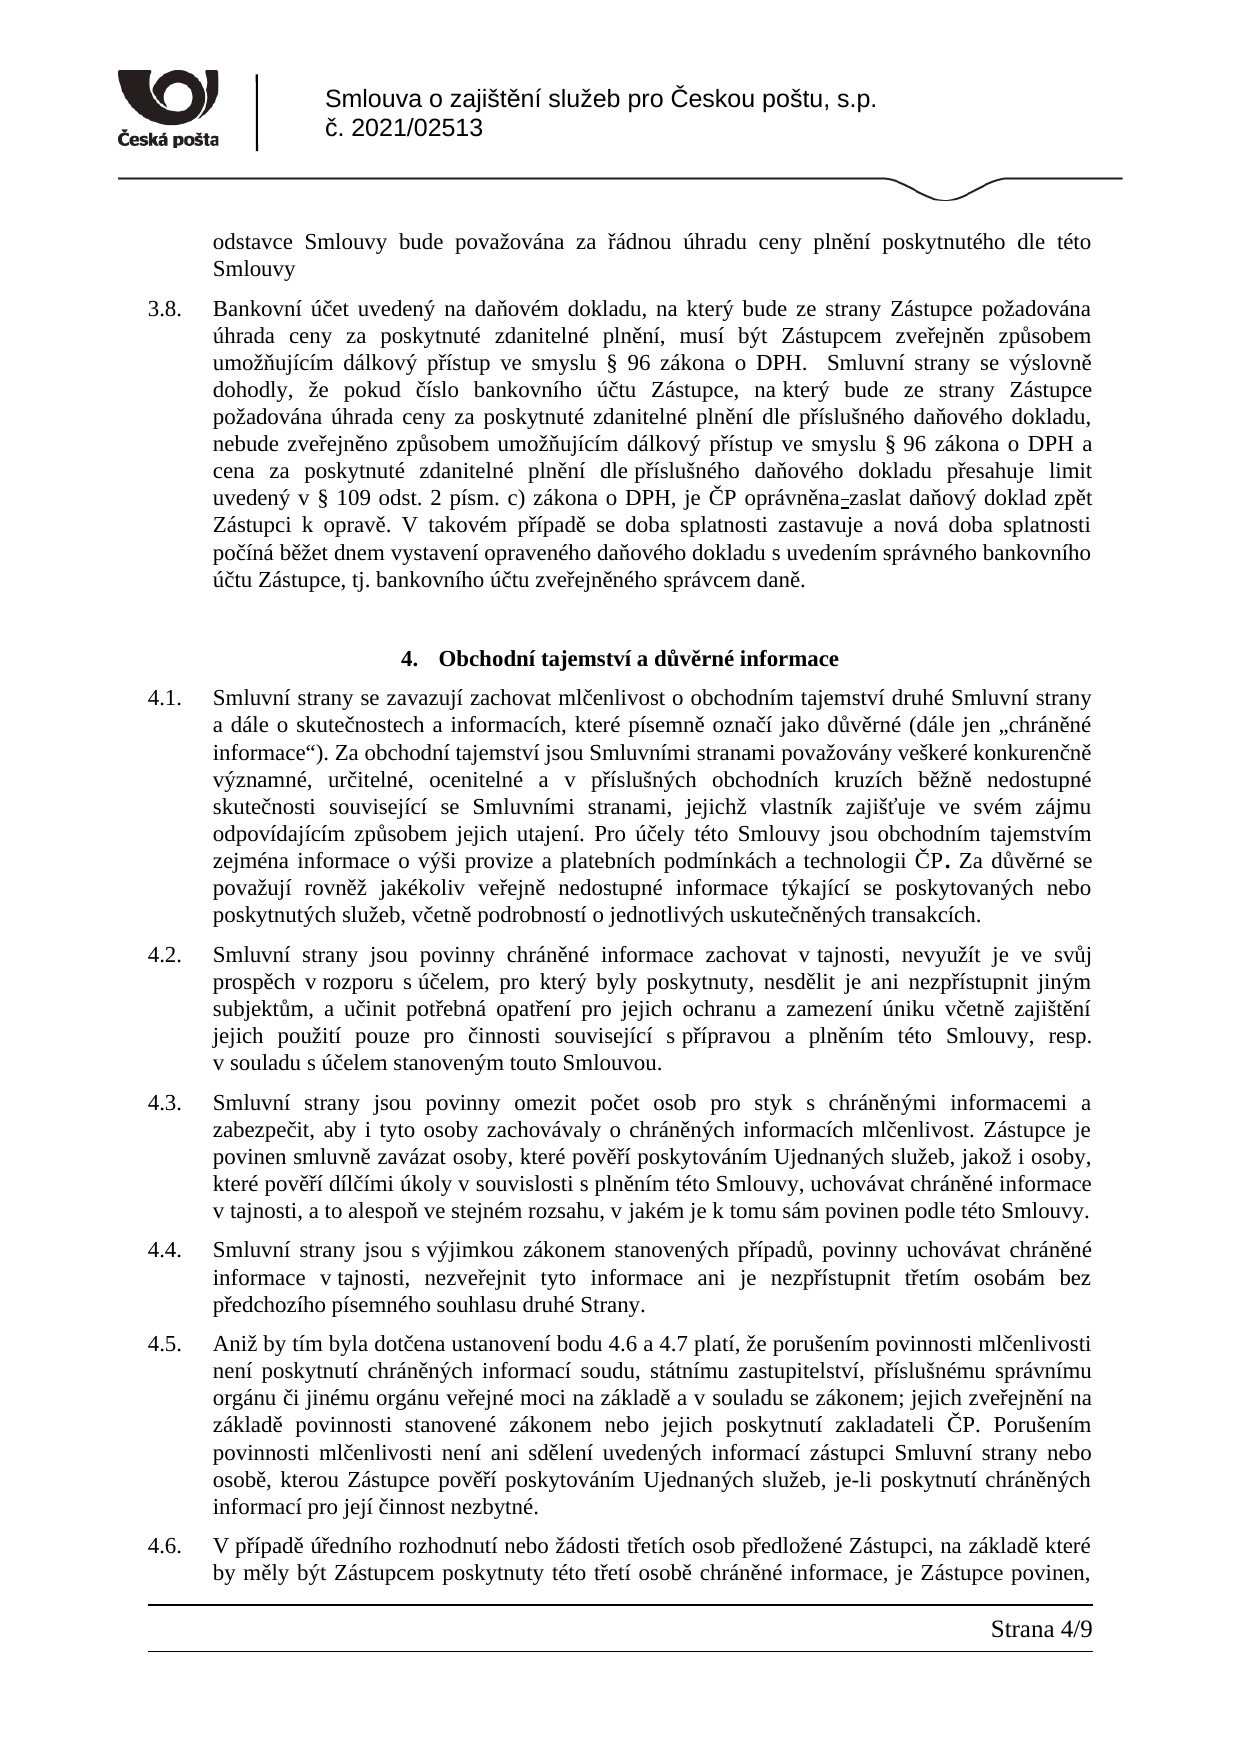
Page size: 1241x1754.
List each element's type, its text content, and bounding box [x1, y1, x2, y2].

list Smluvní strany se zavazují zachovat mlčenlivost o obchodním tajemství druhé Smluvní strany a dále o skutečnostech a informacích, které písemně označí jako důvěrné (dále jen „chráněné informace“). Za obchodní tajemství jsou Smluvními stranami považovány veškeré konkurenčně významné, určitelné, ocenitelné a v příslušných obchodních kruzích běžně nedostupné skutečnosti související se Smluvními stranami, jejichž vlastník zajišťuje ve svém zájmu odpovídajícím způsobem jejich utajení. Pro účely této Smlouvy jsou obchodním tajemstvím zejména informace o výši provize a platebních podmínkách a technologii ČP. Za důvěrné se považují rovněž jakékoliv veřejně nedostupné informace týkající se poskytovaných nebo poskytnutých služeb, včetně podrobností o jednotlivých uskutečněných transakcích. [148, 684, 1093, 928]
list Smluvní strany jsou s výjimkou zákonem stanovených případů, povinny uchovávat chráněné informace v tajnosti, nezveřejnit tyto informace ani je nezpřístupnit třetím osobám bez předchozího písemného souhlasu druhé Strany. [148, 1236, 1093, 1317]
list Smluvní strany jsou povinny omezit počet osob pro styk s chráněnými informacemi a zabezpečit, aby i tyto osoby zachovávaly o chráněných informacích mlčenlivost. Zástupce je povinen smluvně zavázat osoby, které pověří poskytováním Ujednaných služeb, jakož i osoby, které pověří dílčími úkoly v souvislosti s plněním této Smlouvy, uchovávat chráněné informace v tajnosti, a to alespoň ve stejném rozsahu, v jakém je k tomu sám povinen podle této Smlouvy. [148, 1088, 1093, 1224]
picture [118, 70, 219, 148]
list Bankovní účet uvedený na daňovém dokladu, na který bude ze strany Zástupce požadována úhrada ceny za poskytnuté zdanitelné plnění, musí být Zástupcem zveřejněn způsobem umožňujícím dálkový přístup ve smyslu § 96 zákona o DPH. Smluvní strany se výslovně dohodly, že pokud číslo bankovního účtu Zástupce, na který bude ze strany Zástupce požadována úhrada ceny za poskytnuté zdanitelné plnění dle příslušného daňového dokladu, nebude zveřejněno způsobem umožňujícím dálkový přístup ve smyslu § 96 zákona o DPH a cena za poskytnuté zdanitelné plnění dle příslušného daňového dokladu přesahuje limit uvedený v § 109 odst. 2 písm. c) zákona o DPH, je ČP oprávněna zaslat daňový doklad zpět Zástupci k opravě. V takovém případě se doba splatnosti zastavuje a nová doba splatnosti počíná běžet dnem vystavení opraveného daňového dokladu s uvedením správného bankovního účtu Zástupce, tj. bankovního účtu zveřejněného správcem daně. [148, 294, 1093, 592]
list Obchodní tajemství a důvěrné informace [148, 644, 1093, 672]
list Smluvní strany jsou povinny chráněné informace zachovat v tajnosti, nevyužít je ve svůj prospěch v rozporu s účelem, pro který byly poskytnuty, nesdělit je ani nezpřístupnit jiným subjektům, a učinit potřebná opatření pro jejich ochranu a zamezení úniku včetně zajištění jejich použití pouze pro činnosti související s přípravou a plněním této Smlouvy, resp. v souladu s účelem stanoveným touto Smlouvou. [148, 940, 1093, 1076]
list Aniž by tím byla dotčena ustanovení bodu 4.6 a 4.7 platí, že porušením povinnosti mlčenlivosti není poskytnutí chráněných informací soudu, státnímu zastupitelství, příslušnému správnímu orgánu či jinému orgánu veřejné moci na základě a v souladu se zákonem; jejich zveřejnění na základě povinnosti stanovené zákonem nebo jejich poskytnutí zakladateli ČP. Porušením povinnosti mlčenlivosti není ani sdělení uvedených informací zástupci Smluvní strany nebo osobě, kterou Zástupce pověří poskytováním Ujednaných služeb, je-li poskytnutí chráněných informací pro její činnost nezbytné. [148, 1330, 1093, 1519]
picture [118, 177, 1123, 201]
